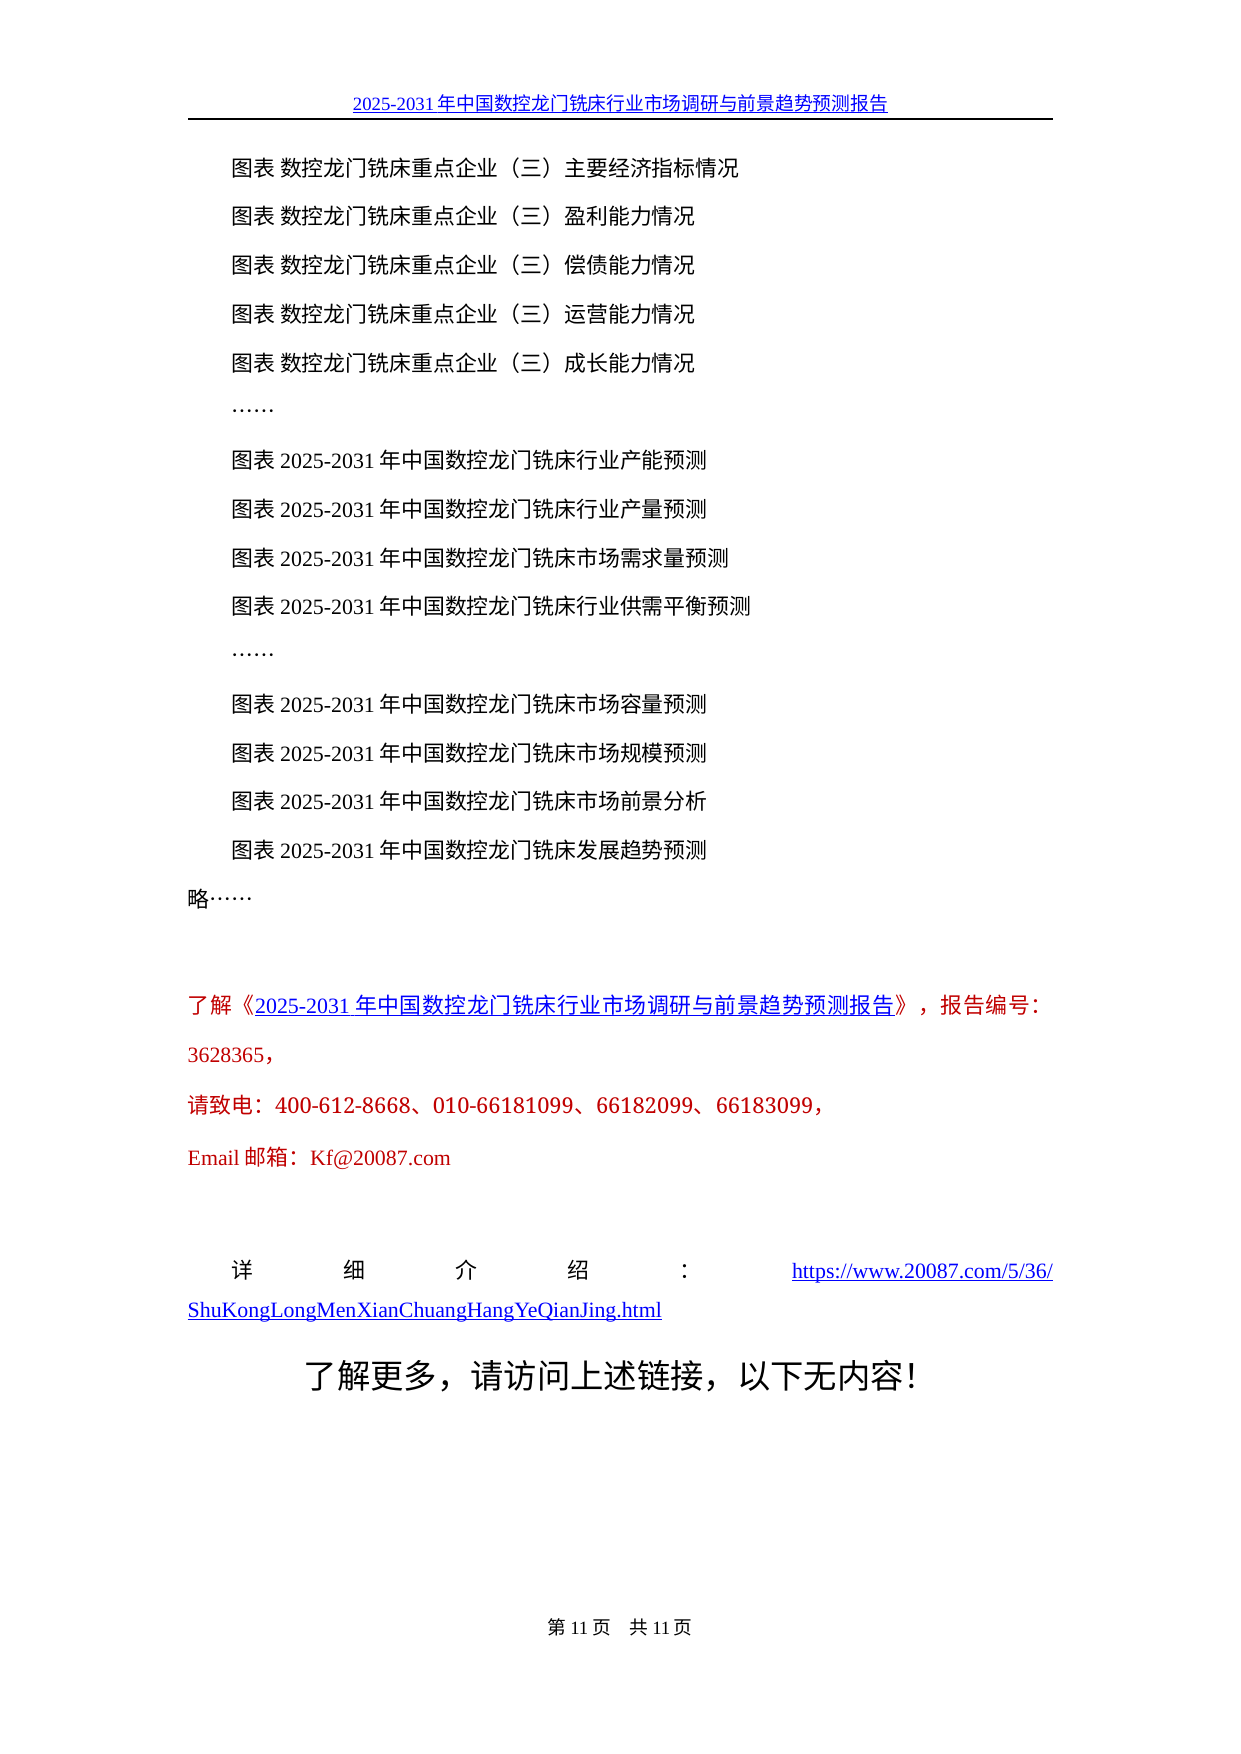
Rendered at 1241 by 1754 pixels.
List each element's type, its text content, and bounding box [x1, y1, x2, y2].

title 了解更多，请访问上述链接，以下无内容！ [187, 1342, 1053, 1407]
text Email邮箱：Kf@20087.com [187, 1140, 1053, 1172]
text 详细介绍：https://www.20087.com/5/36/ShuKongLongMenXianChuangHangYeQianJing.html [187, 1253, 1053, 1326]
text 了解《2025-2031年中国数控龙门铣床行业市场调研与前景趋势预测报告》，报告编号：3628365， [187, 988, 1053, 1069]
text 请致电：400-612-8668、010-66181099、66182099、66183099， [187, 1088, 1053, 1121]
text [187, 150, 1053, 914]
